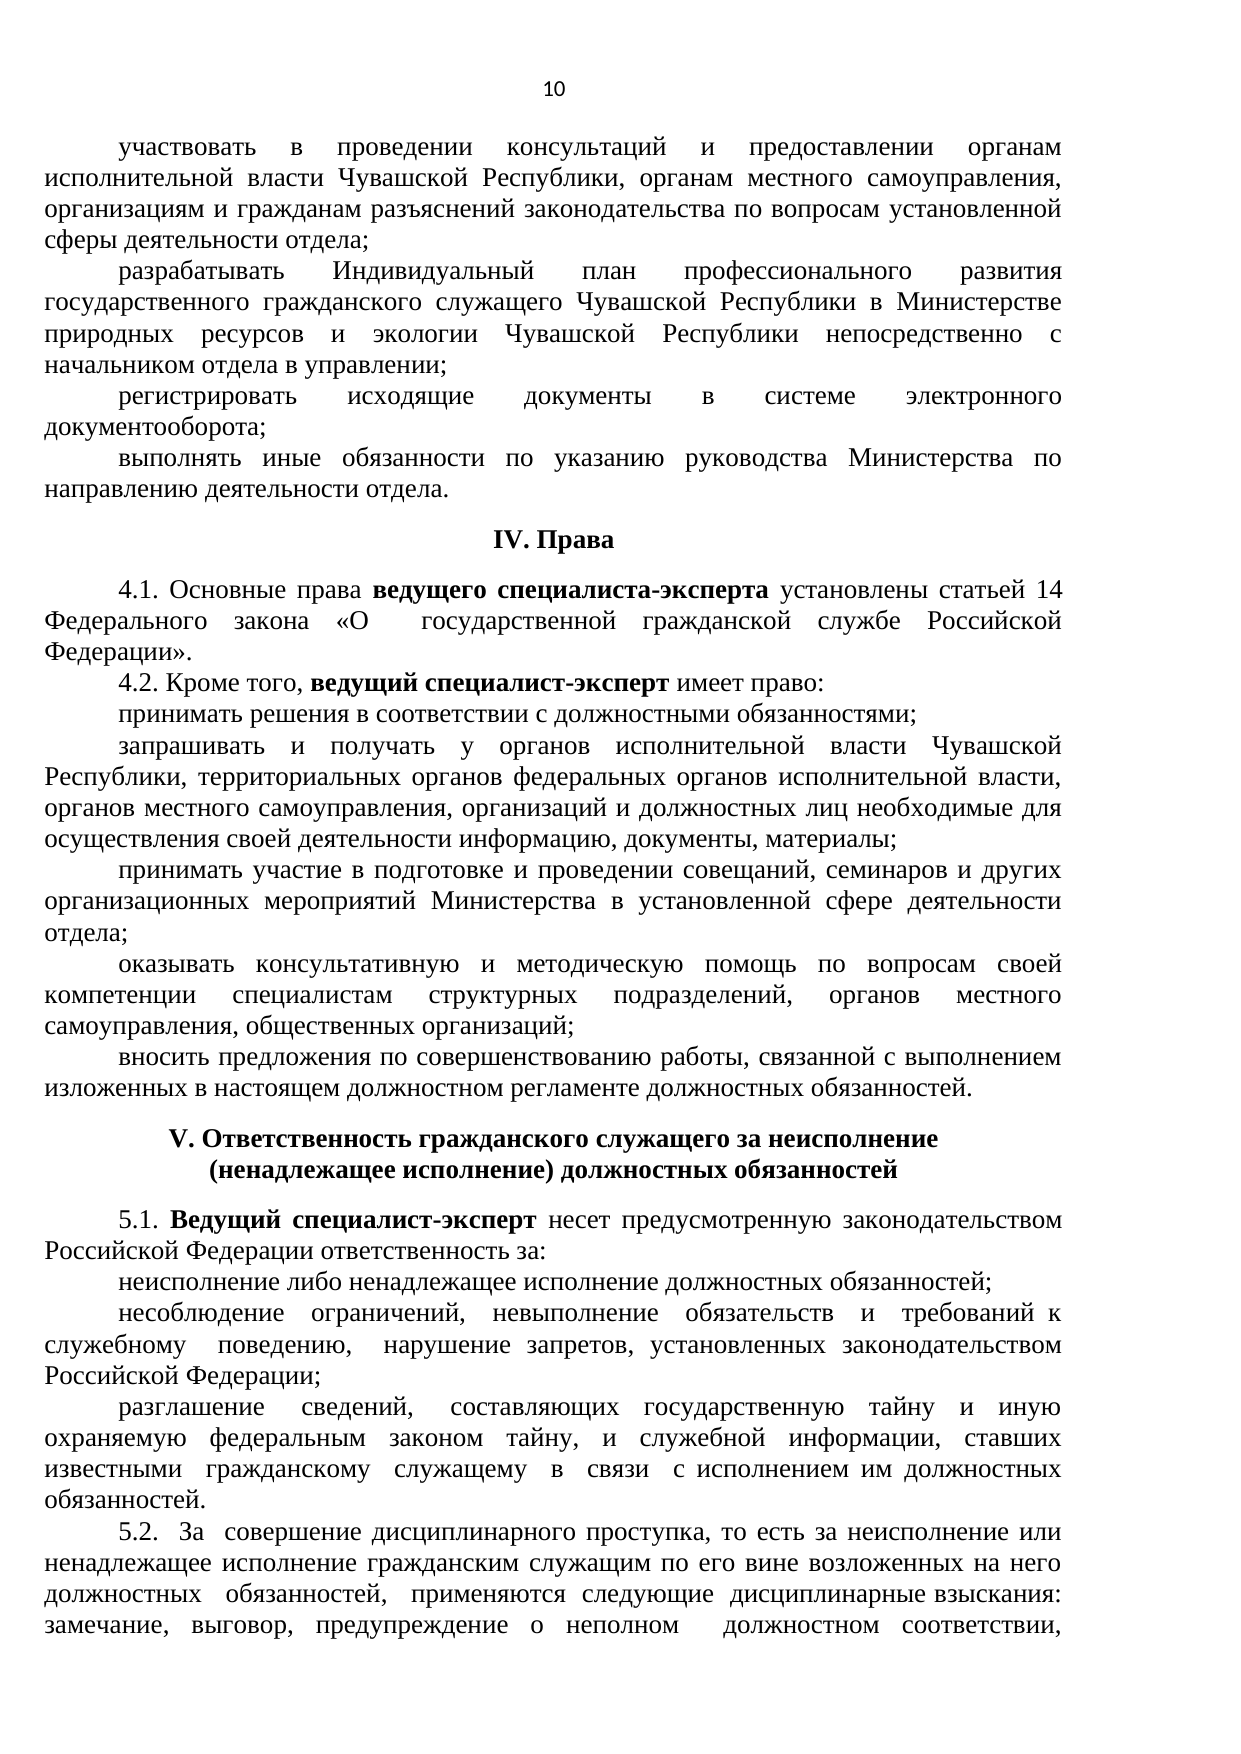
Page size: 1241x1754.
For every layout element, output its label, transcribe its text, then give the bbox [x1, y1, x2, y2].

text запрашивать и получать у органов исполнительной власти Чувашской Республики, территориальных органов федеральных органов исполнительной власти, органов местного самоуправления, организаций и должностных лиц необходимые для осуществления своей деятельности информацию, документы, материалы; [44, 729, 1063, 853]
text регистрировать исходящие документы в системе электронного документооборота; [44, 379, 1063, 441]
text вносить предложения по совершенствованию работы, связанной с выполнением изложенных в настоящем должностном регламенте должностных обязанностей. [44, 1040, 1063, 1102]
text 4.1. Основные права ведущего специалиста-эксперта установлены статьей 14 Федерального закона «О государственной гражданской службе Российской Федерации». [44, 573, 1063, 666]
text IV. Права [44, 523, 1063, 554]
text 5.1. Ведущий специалист-эксперт несет предусмотренную законодательством Российской Федерации ответственность за: [44, 1203, 1063, 1265]
text участвовать в проведении консультаций и предоставлении органам исполнительной власти Чувашской Республики, органам местного самоуправления, организациям и гражданам разъяснений законодательства по вопросам установленной сферы деятельности отдела; [44, 130, 1063, 254]
text разглашение сведений, составляющих государственную тайну и иную охраняемую федеральным законом тайну, и служебной информации, ставших известными гражданскому служащему в связи с исполнением им должностных обязанностей. [44, 1390, 1063, 1514]
text несоблюдение ограничений, невыполнение обязательств и требований к служебному поведению, нарушение запретов, установленных законодательством Российской Федерации; [44, 1297, 1063, 1390]
text выполнять иные обязанности по указанию руководства Министерства по направлению деятельности отдела. [44, 441, 1063, 503]
text V. Ответственность гражданского служащего за неисполнение [44, 1122, 1063, 1153]
text принимать участие в подготовке и проведении совещаний, семинаров и других организационных мероприятий Министерства в установленной сфере деятельности отдела; [44, 853, 1063, 947]
text (ненадлежащее исполнение) должностных обязанностей [44, 1153, 1063, 1184]
text неисполнение либо ненадлежащее исполнение должностных обязанностей; [44, 1265, 1063, 1297]
text 4.2. Кроме того, ведущий специалист-эксперт имеет право: [44, 666, 1063, 698]
text разрабатывать Индивидуальный план профессионального развития государственного гражданского служащего Чувашской Республики в Министерстве природных ресурсов и экологии Чувашской Республики непосредственно с начальником отдела в управлении; [44, 254, 1063, 379]
text принимать решения в соответствии с должностными обязанностями; [44, 698, 1063, 729]
text оказывать консультативную и методическую помощь по вопросам своей компетенции специалистам структурных подразделений, органов местного самоуправления, общественных организаций; [44, 947, 1063, 1040]
